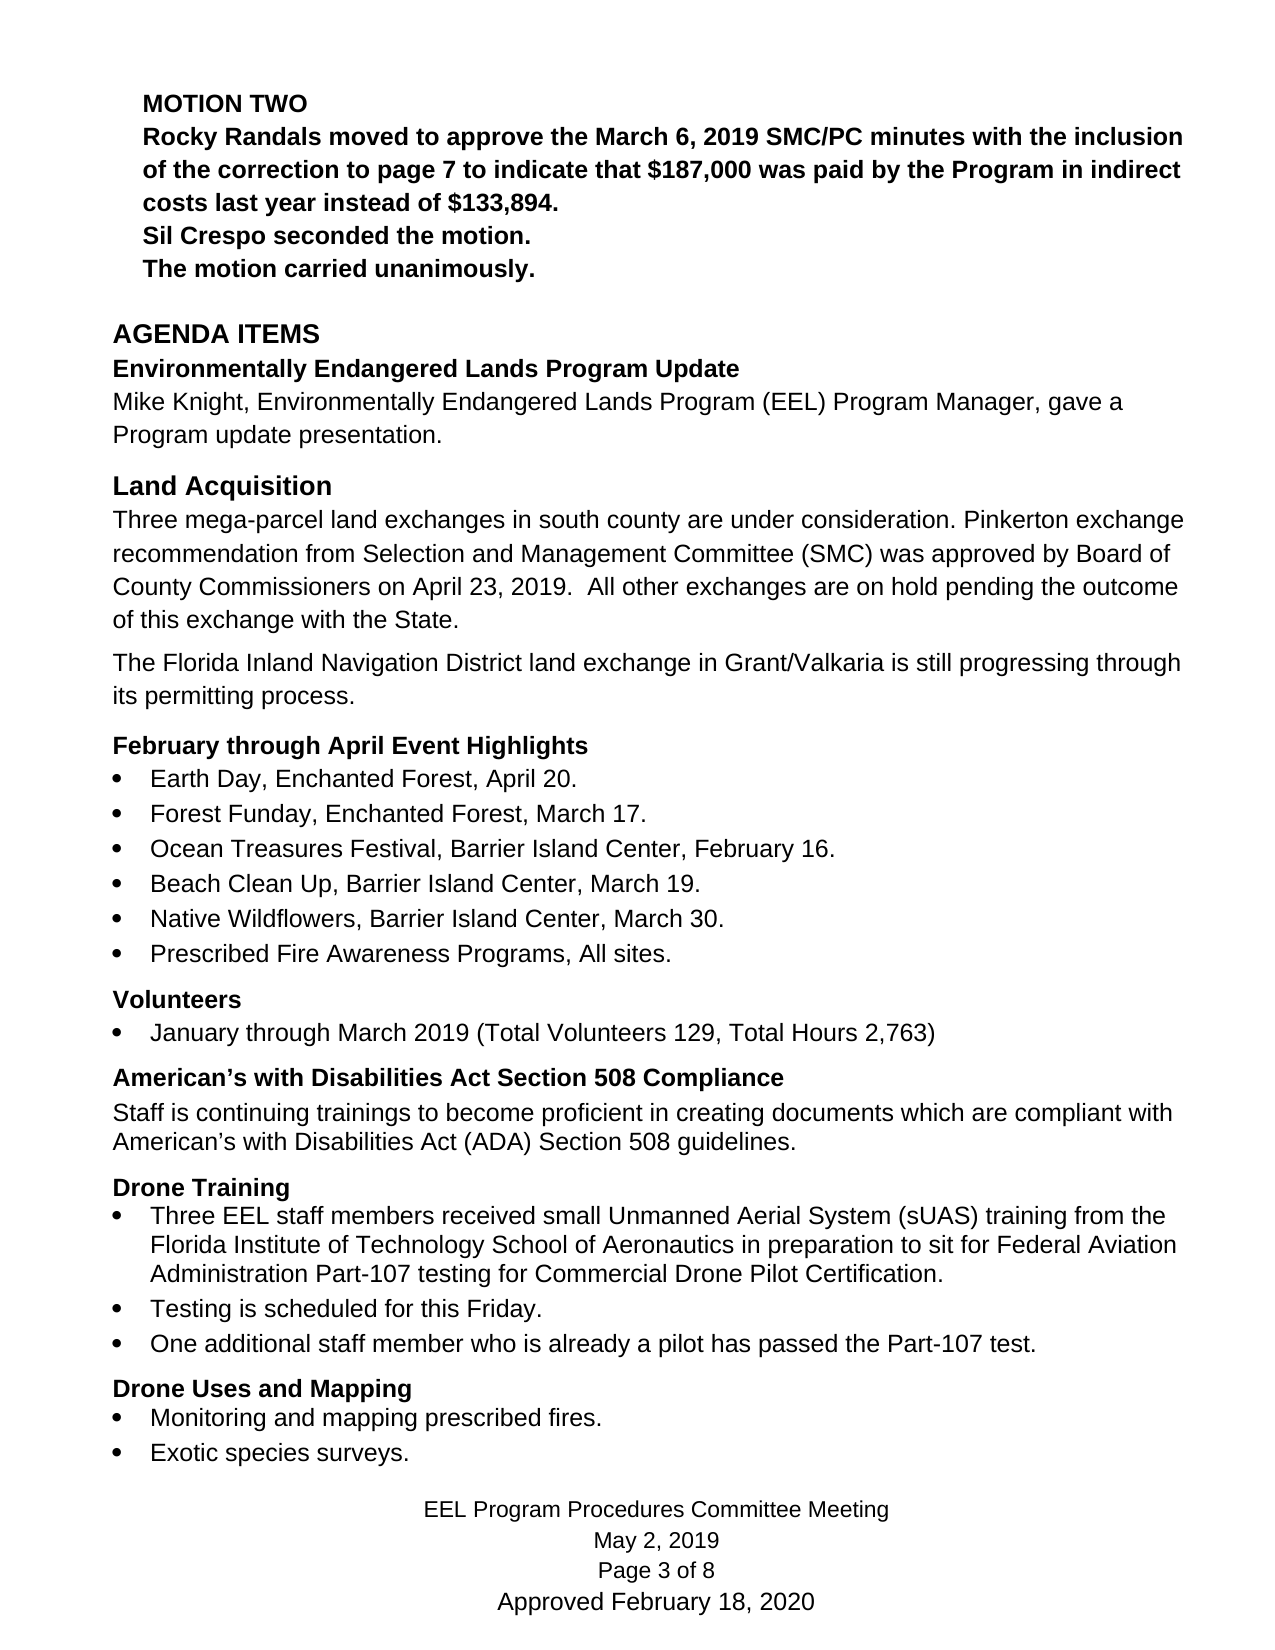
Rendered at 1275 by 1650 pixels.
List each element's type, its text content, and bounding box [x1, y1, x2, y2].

text Three mega-parcel land exchanges in south county are under consideration. Pinkerton exchange recommendation from Selection and Management Committee (SMC) was approved by Board of County Commissioners on April 23, 2019. All other exchanges are on hold pending the outcome of this exchange with the State. [112, 506, 1200, 633]
list Exotic species surveys. [112, 1438, 1200, 1467]
text Drone Training [112, 1172, 1200, 1201]
list Testing is scheduled for this Friday. [112, 1294, 1200, 1323]
text Drone Uses and Mapping [112, 1374, 1200, 1403]
list Beach Clean Up, Barrier Island Center, March 19. [112, 869, 1200, 898]
list Ocean Treasures Festival, Barrier Island Center, February 16. [112, 834, 1200, 863]
list Native Wildflowers, Barrier Island Center, March 30. [112, 904, 1200, 933]
text Mike Knight, Environmentally Endangered Lands Program (EEL) Program Manager, gave a Program update presentation. [112, 387, 1200, 449]
list Three EEL staff members received small Unmanned Aerial System (sUAS) training from the Florida Institute of Technology School of Aeronautics in preparation to sit for Federal Aviation Administration Part-107 testing for Commercial Drone Pilot Certification. [112, 1201, 1200, 1288]
list Forest Funday, Enchanted Forest, March 17. [112, 799, 1200, 828]
list Monitoring and mapping prescribed fires. [112, 1403, 1200, 1432]
text American’s with Disabilities Act Section 508 Compliance [112, 1063, 1200, 1092]
text The motion carried unanimously. [142, 254, 1200, 283]
list One additional staff member who is already a pilot has passed the Part-107 test. [112, 1329, 1200, 1358]
text The Florida Inland Navigation District land exchange in Grant/Valkaria is still progressing through its permitting process. [112, 648, 1200, 710]
list Prescribed Fire Awareness Programs, All sites. [112, 939, 1200, 968]
text Staff is continuing trainings to become proficient in creating documents which are compliant with American’s with Disabilities Act (ADA) Section 508 guidelines. [112, 1098, 1200, 1156]
text Rocky Randals moved to approve the March 6, 2019 SMC/PC minutes with the inclusion of the correction to page 7 to indicate that $187,000 was paid by the Program in indirect costs last year instead of $133,894. [142, 122, 1200, 217]
list Earth Day, Enchanted Forest, April 20. [112, 764, 1200, 793]
text Environmentally Endangered Lands Program Update [112, 354, 1200, 383]
text MOTION TWO [142, 89, 1200, 118]
text February through April Event Highlights [112, 731, 1200, 759]
text Sil Crespo seconded the motion. [142, 221, 1200, 250]
subtitle AGENDA ITEMS [112, 318, 1200, 350]
text Volunteers [112, 985, 1200, 1013]
list January through March 2019 (Total Volunteers 129, Total Hours 2,763) [112, 1018, 1200, 1047]
text Land Acquisition [112, 469, 1200, 501]
